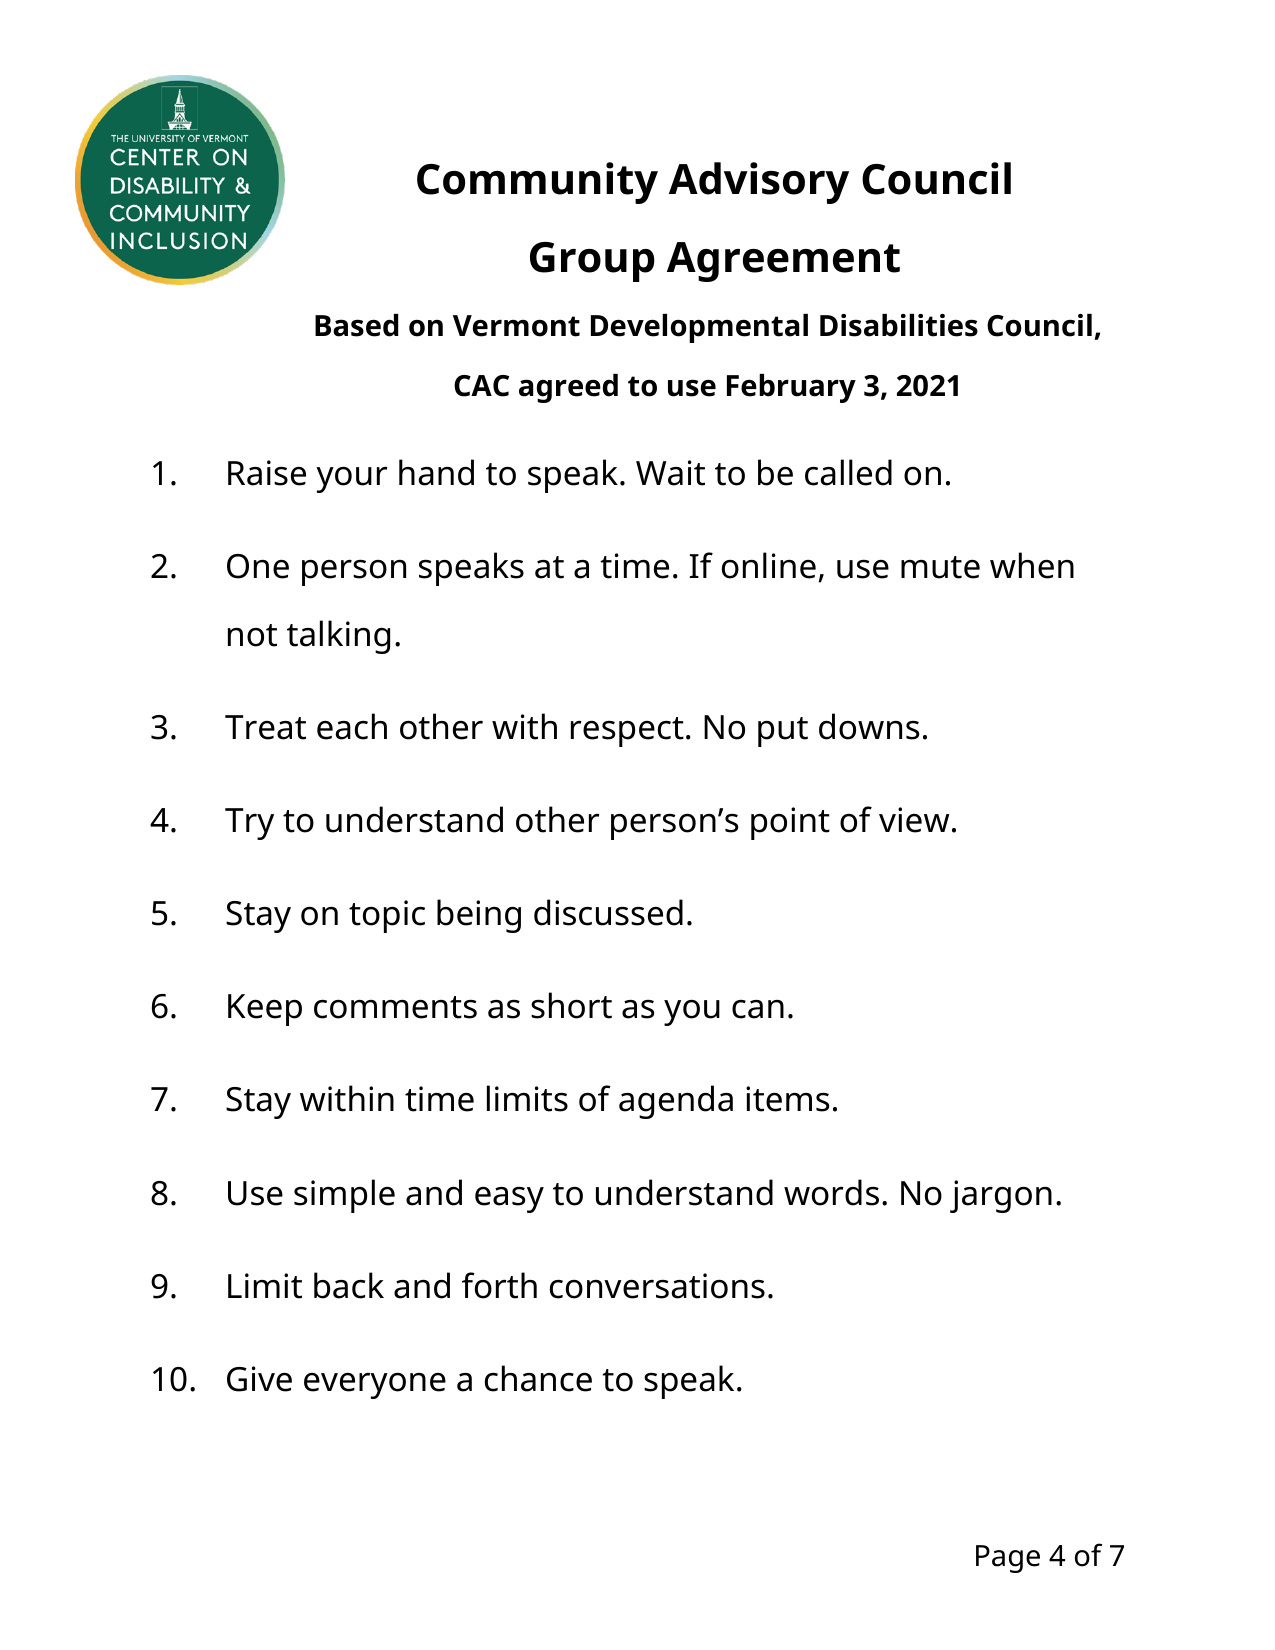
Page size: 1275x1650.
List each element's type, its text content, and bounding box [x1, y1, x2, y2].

subtitle Community Advisory Council [285, 150, 1125, 207]
list Use simple and easy to understand words. No jargon. [150, 1169, 1125, 1215]
picture [75, 75, 285, 285]
text Based on Vermont Developmental Disabilities Council, [291, 305, 1125, 345]
subtitle Group Agreement [285, 228, 1125, 284]
list Keep comments as short as you can. [150, 983, 1125, 1028]
list Try to understand other person’s point of view. [150, 797, 1125, 842]
list One person speaks at a time. If online, use mute when not talking. [150, 542, 1125, 656]
list Give everyone a chance to speak. [150, 1356, 1125, 1401]
list Treat each other with respect. No put downs. [150, 704, 1125, 749]
text CAC agreed to use February 3, 2021 [291, 365, 1125, 404]
list Raise your hand to speak. Wait to be called on. [150, 449, 1125, 495]
list Limit back and forth conversations. [150, 1262, 1125, 1308]
list Stay within time limits of agenda items. [150, 1076, 1125, 1122]
list Stay on topic being discussed. [150, 890, 1125, 935]
